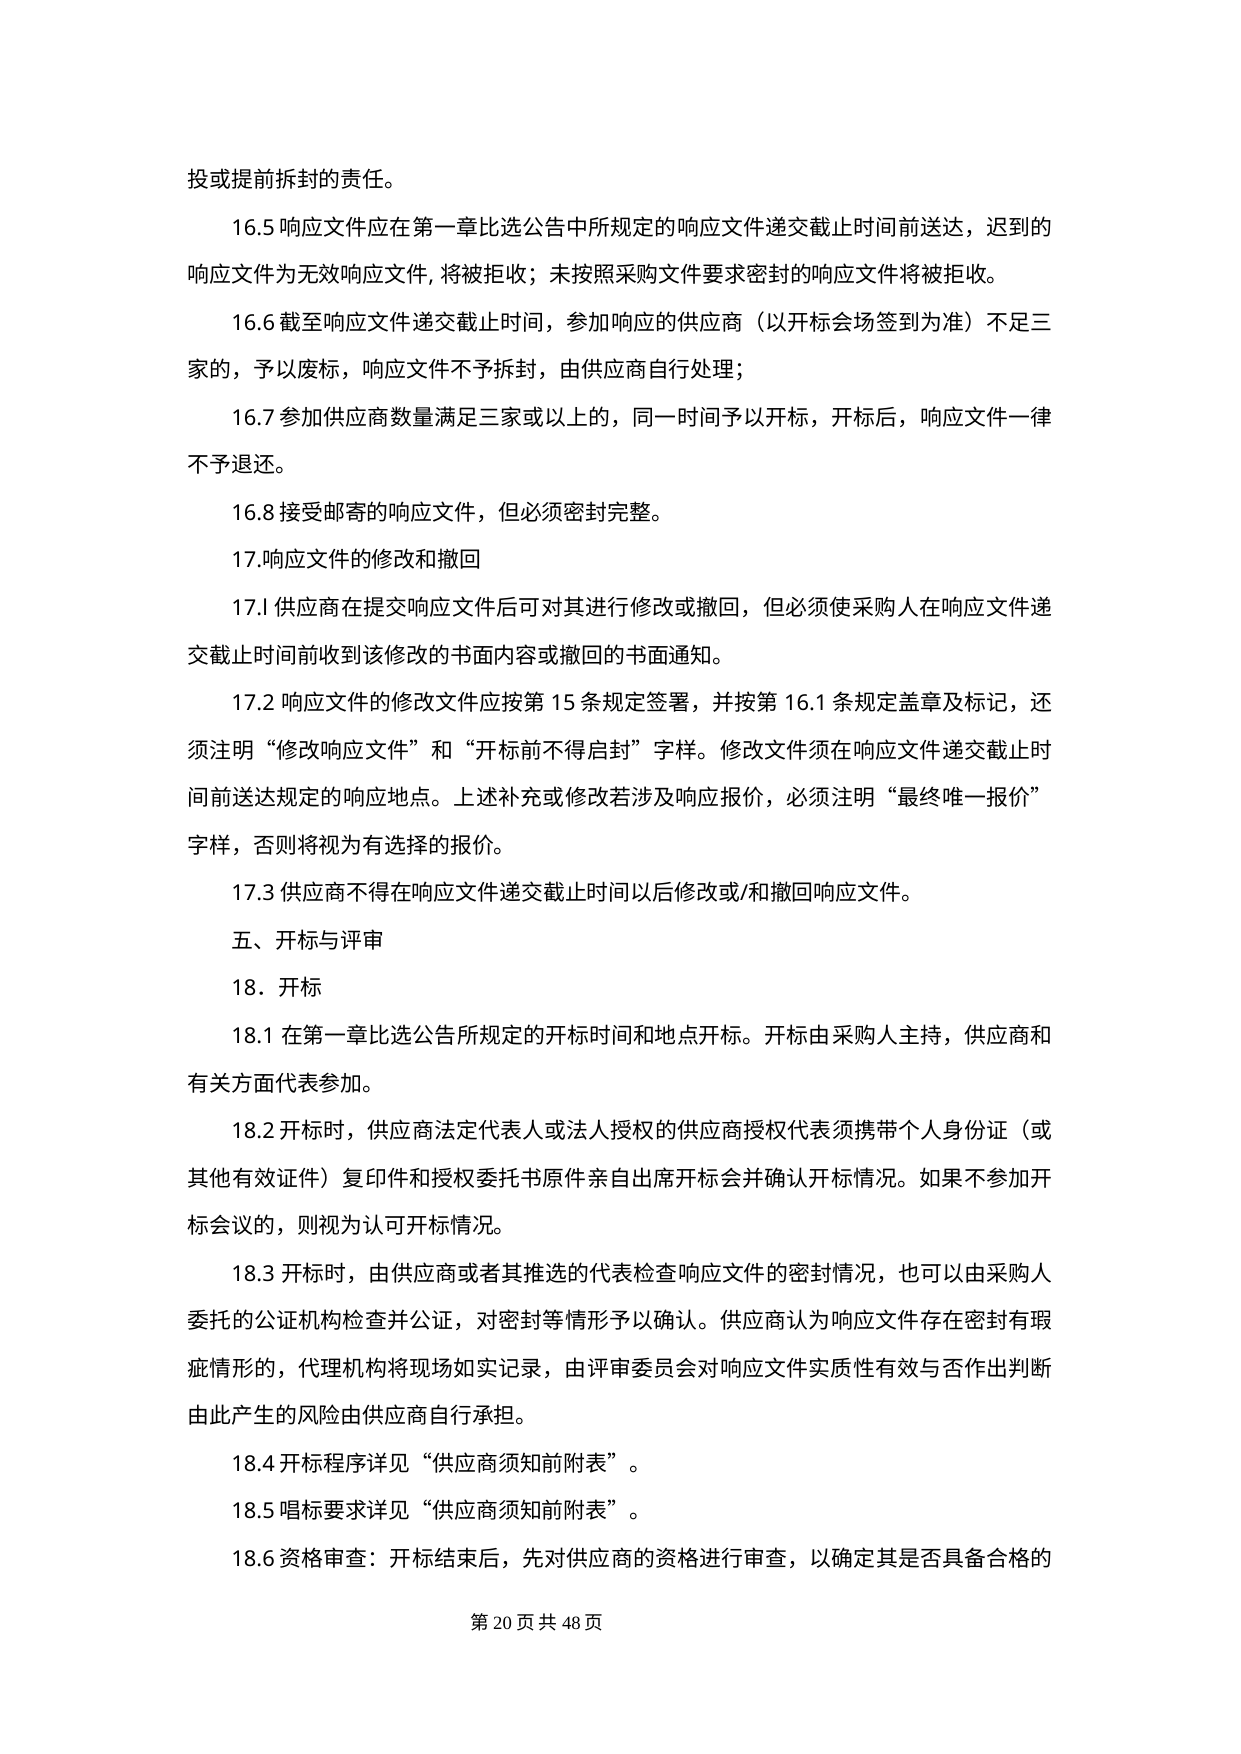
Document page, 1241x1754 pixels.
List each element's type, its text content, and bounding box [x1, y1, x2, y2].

text 18．开标 [187, 970, 1053, 1002]
text 18.5唱标要求详见“供应商须知前附表”。 [187, 1493, 1053, 1525]
text 16.8接受邮寄的响应文件，但必须密封完整。 [187, 495, 1053, 527]
text 17.l 供应商在提交响应文件后可对其进行修改或撤回，但必须使采购人在响应文件递交截止时间前收到该修改的书面内容或撤回的书面通知。 [187, 590, 1053, 669]
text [187, 1541, 1053, 1573]
text 16.5响应文件应在第一章比选公告中所规定的响应文件递交截止时间前送达，迟到的响应文件为无效响应文件, 将被拒收；未按照采购文件要求密封的响应文件将被拒收。 [187, 209, 1053, 289]
text 16.6截至响应文件递交截止时间，参加响应的供应商（以开标会场签到为准）不足三家的，予以废标，响应文件不予拆封，由供应商自行处理； [187, 305, 1053, 384]
text 18.1 在第一章比选公告所规定的开标时间和地点开标。开标由采购人主持，供应商和有关方面代表参加。 [187, 1018, 1053, 1097]
text 16.7参加供应商数量满足三家或以上的，同一时间予以开标，开标后，响应文件一律不予退还。 [187, 400, 1053, 479]
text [187, 162, 1053, 194]
text 17.3 供应商不得在响应文件递交截止时间以后修改或/和撤回响应文件。 [187, 875, 1053, 907]
text 17.响应文件的修改和撤回 [187, 542, 1053, 574]
text 18.2开标时，供应商法定代表人或法人授权的供应商授权代表须携带个人身份证（或其他有效证件）复印件和授权委托书原件亲自出席开标会并确认开标情况。如果不参加开标会议的，则视为认可开标情况。 [187, 1113, 1053, 1240]
text 五、开标与评审 [187, 923, 1053, 954]
text 17.2 响应文件的修改文件应按第15条规定签署，并按第 16.1条规定盖章及标记，还须注明“修改响应文件”和“开标前不得启封”字样。修改文件须在响应文件递交截止时间前送达规定的响应地点。上述补充或修改若涉及响应报价，必须注明“最终唯一报价”字样，否则将视为有选择的报价。 [187, 685, 1053, 859]
text 18.3 开标时，由供应商或者其推选的代表检查响应文件的密封情况，也可以由采购人委托的公证机构检查并公证，对密封等情形予以确认。供应商认为响应文件存在密封有瑕疵情形的，代理机构将现场如实记录，由评审委员会对响应文件实质性有效与否作出判断，由此产生的风险由供应商自行承担。 [187, 1256, 1053, 1430]
text 18.4开标程序详见“供应商须知前附表”。 [187, 1446, 1053, 1478]
